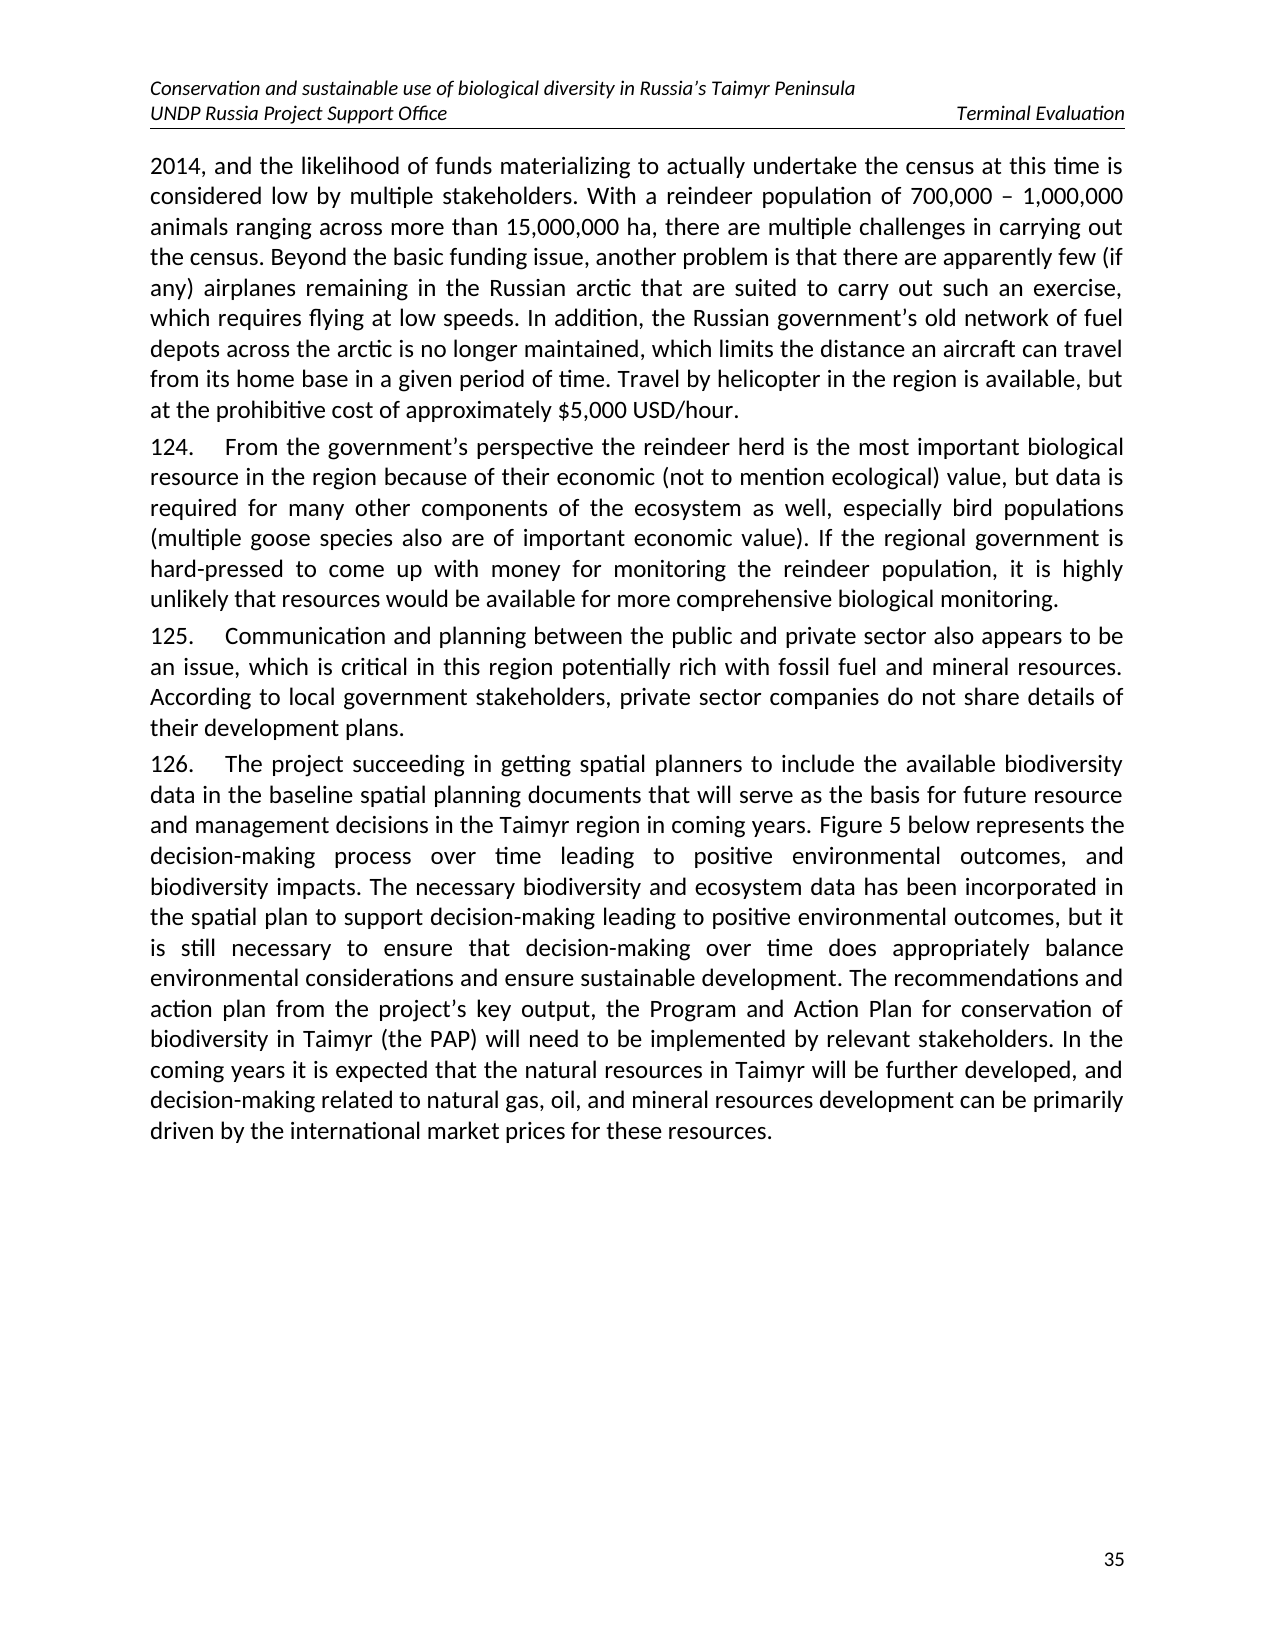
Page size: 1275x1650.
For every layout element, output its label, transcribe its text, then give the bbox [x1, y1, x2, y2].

text From the government’s perspective the reindeer herd is the most important biological resource in the region because of their economic (not to mention ecological) value, but data is required for many other components of the ecosystem as well, especially bird populations (multiple goose species also are of important economic value). If the regional government is hard-pressed to come up with money for monitoring the reindeer population, it is highly unlikely that resources would be available for more comprehensive biological monitoring. [150, 431, 1125, 614]
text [150, 150, 1125, 425]
text The project succeeding in getting spatial planners to include the available biodiversity data in the baseline spatial planning documents that will serve as the basis for future resource and management decisions in the Taimyr region in coming years. Figure 2 below represents the decision-making process over time leading to positive environmental outcomes, and biodiversity impacts. The necessary biodiversity and ecosystem data has been incorporated in the spatial plan to support decision-making leading to positive environmental outcomes, but it is still necessary to ensure that decision-making over time does appropriately balance environmental considerations and ensure sustainable development. The recommendations and action plan from the project’s key output, the Program and Action Plan for conservation of biodiversity in Taimyr (the PAP) will need to be implemented by relevant stakeholders. In the coming years it is expected that the natural resources in Taimyr will be further developed, and decision-making related to natural gas, oil, and mineral resources development can be primarily driven by the international market prices for these resources. [150, 749, 1125, 1145]
text Communication and planning between the public and private sector also appears to be an issue, which is critical in this region potentially rich with fossil fuel and mineral resources. According to local government stakeholders, private sector companies do not share details of their development plans. [150, 620, 1125, 742]
